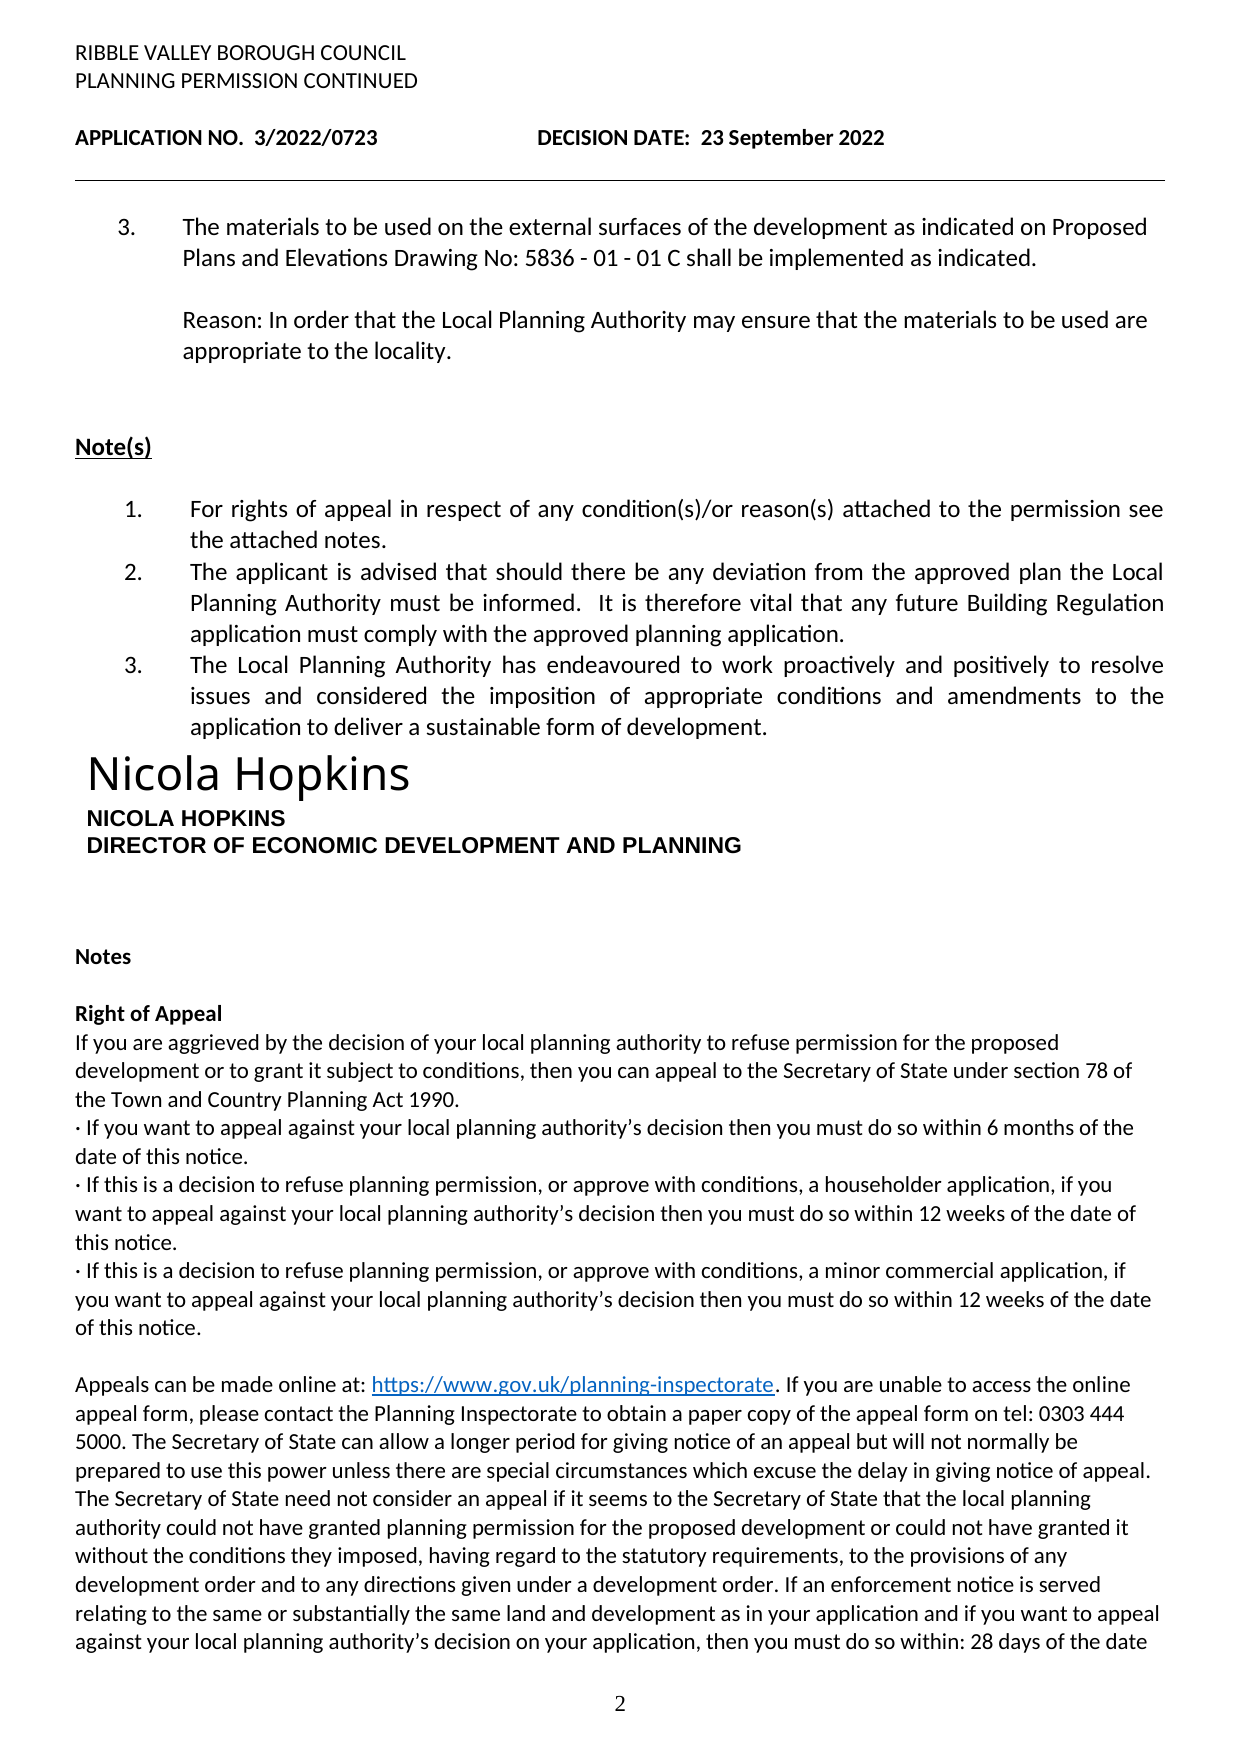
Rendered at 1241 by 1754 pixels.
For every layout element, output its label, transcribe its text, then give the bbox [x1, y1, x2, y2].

text Note(s) [75, 431, 1165, 462]
table_cell [75, 208, 178, 400]
table_cell The Local Planning Authority has endeavoured to work proactively and positively to resolve issues and considered the imposition of appropriate conditions and amendments to the application to deliver a sustainable form of development. [179, 649, 1177, 742]
table_cell [75, 555, 178, 648]
text If you are aggrieved by the decision of your local planning authority to refuse permission for the proposed development or to grant it subject to conditions, then you can appeal to the Secretary of State under section 78 of the Town and Country Planning Act 1990. [75, 1028, 1165, 1113]
text Notes [75, 942, 1165, 971]
table_cell The materials to be used on the external surfaces of the development as indicated on Proposed Plans and Elevations Drawing No: 5836 - 01 - 01 C shall be implemented as indicated. Reason: In order that the Local Planning Authority may ensure that the materials to be used are appropriate to the locality. [178, 208, 1153, 400]
table_cell [75, 649, 178, 742]
text Right of Appeal [75, 999, 1165, 1028]
text · If you want to appeal against your local planning authority’s decision then you must do so within 6 months of the date of this notice. [75, 1113, 1165, 1170]
table_cell The applicant is advised that should there be any deviation from the approved plan the Local Planning Authority must be informed. It is therefore vital that any future Building Regulation application must comply with the approved planning application. [179, 555, 1177, 648]
table_cell Nicola Hopkins NICOLA HOPKINS DIRECTOR OF ECONOMIC DEVELOPMENT AND PLANNING [75, 742, 1159, 858]
text · If this is a decision to refuse planning permission, or approve with conditions, a householder application, if you want to appeal against your local planning authority’s decision then you must do so within 12 weeks of the date of this notice. [75, 1170, 1165, 1256]
table_header [75, 493, 178, 555]
table_header For rights of appeal in respect of any condition(s)/or reason(s) attached to the permission see the attached notes. [179, 493, 1177, 555]
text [75, 1370, 1165, 1656]
text · If this is a decision to refuse planning permission, or approve with conditions, a minor commercial application, if you want to appeal against your local planning authority’s decision then you must do so within 12 weeks of the date of this notice. [75, 1256, 1165, 1342]
